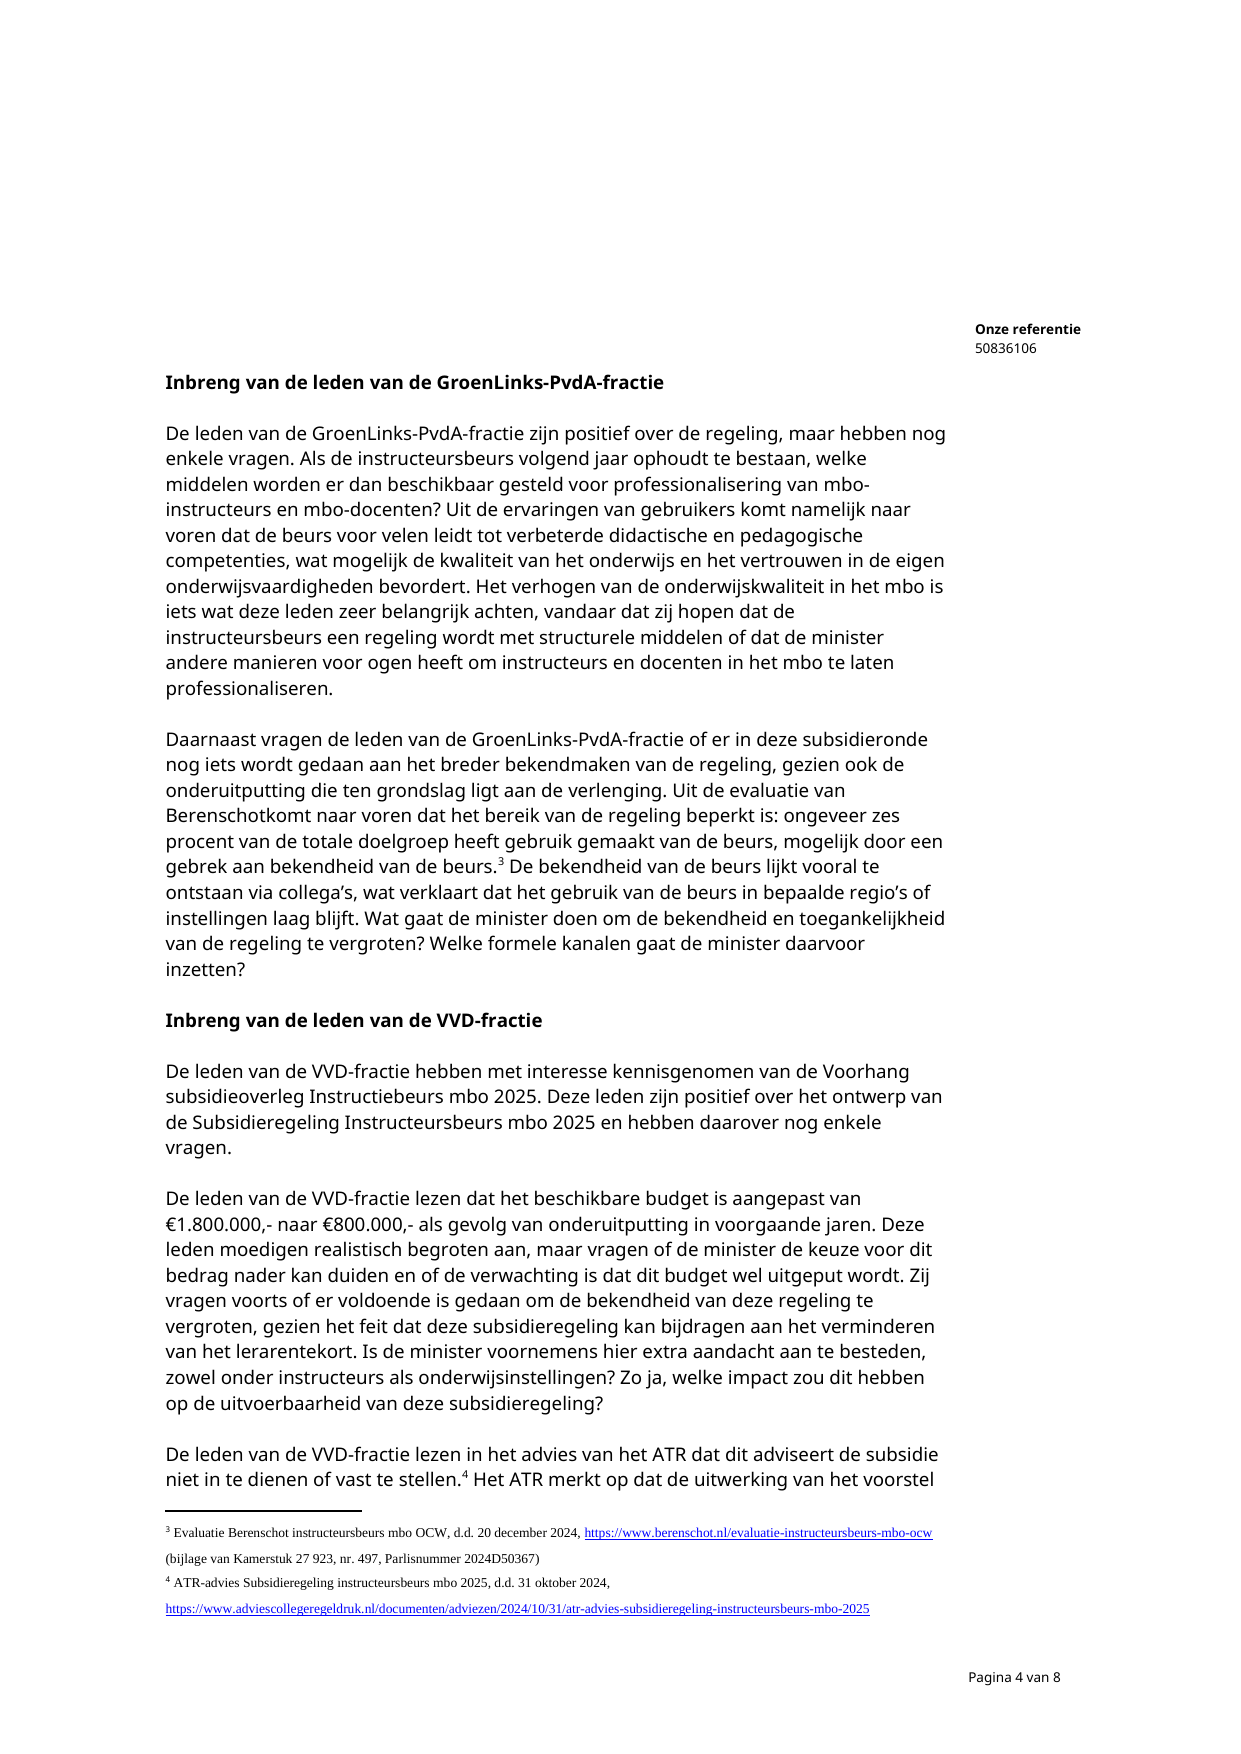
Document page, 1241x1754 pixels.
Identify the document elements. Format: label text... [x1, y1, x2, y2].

text De leden van de VVD-fractie hebben met interesse kennisgenomen van de Voorhang subsidieoverleg Instructiebeurs mbo 2025. Deze leden zijn positief over het ontwerp van de Subsidieregeling Instructeursbeurs mbo 2025 en hebben daarover nog enkele vragen. [165, 1058, 947, 1160]
text De leden van de VVD-fractie lezen dat het beschikbare budget is aangepast van €1.800.000,- naar €800.000,- als gevolg van onderuitputting in voorgaande jaren. Deze leden moedigen realistisch begroten aan, maar vragen of de minister de keuze voor dit bedrag nader kan duiden en of de verwachting is dat dit budget wel uitgeput wordt. Zij vragen voorts of er voldoende is gedaan om de bekendheid van deze regeling te vergroten, gezien het feit dat deze subsidieregeling kan bijdragen aan het verminderen van het lerarentekort. Is de minister voornemens hier extra aandacht aan te besteden, zowel onder instructeurs als onderwijsinstellingen? Zo ja, welke impact zou dit hebben op de uitvoerbaarheid van deze subsidieregeling? [165, 1186, 947, 1415]
text Inbreng van de leden van de GroenLinks-PvdA-fractie [165, 369, 947, 394]
text Inbreng van de leden van de VVD-fractie [165, 1007, 947, 1032]
text De leden van de GroenLinks-PvdA-fractie zijn positief over de regeling, maar hebben nog enkele vragen. Als de instructeursbeurs volgend jaar ophoudt te bestaan, welke middelen worden er dan beschikbaar gesteld voor professionalisering van mbo-instructeurs en mbo-docenten? Uit de ervaringen van gebruikers komt namelijk naar voren dat de beurs voor velen leidt tot verbeterde didactische en pedagogische competenties, wat mogelijk de kwaliteit van het onderwijs en het vertrouwen in de eigen onderwijsvaardigheden bevordert. Het verhogen van de onderwijskwaliteit in het mbo is iets wat deze leden zeer belangrijk achten, vandaar dat zij hopen dat de instructeursbeurs een regeling wordt met structurele middelen of dat de minister andere manieren voor ogen heeft om instructeurs en docenten in het mbo te laten professionaliseren. [165, 420, 947, 701]
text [165, 1441, 947, 1492]
text Daarnaast vragen de leden van de GroenLinks-PvdA-fractie of er in deze subsidieronde nog iets wordt gedaan aan het breder bekendmaken van de regeling, gezien ook de onderuitputting die ten grondslag ligt aan de verlenging. Uit de evaluatie van Berenschotkomt naar voren dat het bereik van de regeling beperkt is: ongeveer zes procent van de totale doelgroep heeft gebruik gemaakt van de beurs, mogelijk door een gebrek aan bekendheid van de beurs. De bekendheid van de beurs lijkt vooral te ontstaan via collega’s, wat verklaart dat het gebruik van de beurs in bepaalde regio’s of instellingen laag blijft. Wat gaat de minister doen om de bekendheid en toegankelijkheid van de regeling te vergroten? Welke formele kanalen gaat de minister daarvoor inzetten? [165, 726, 947, 981]
